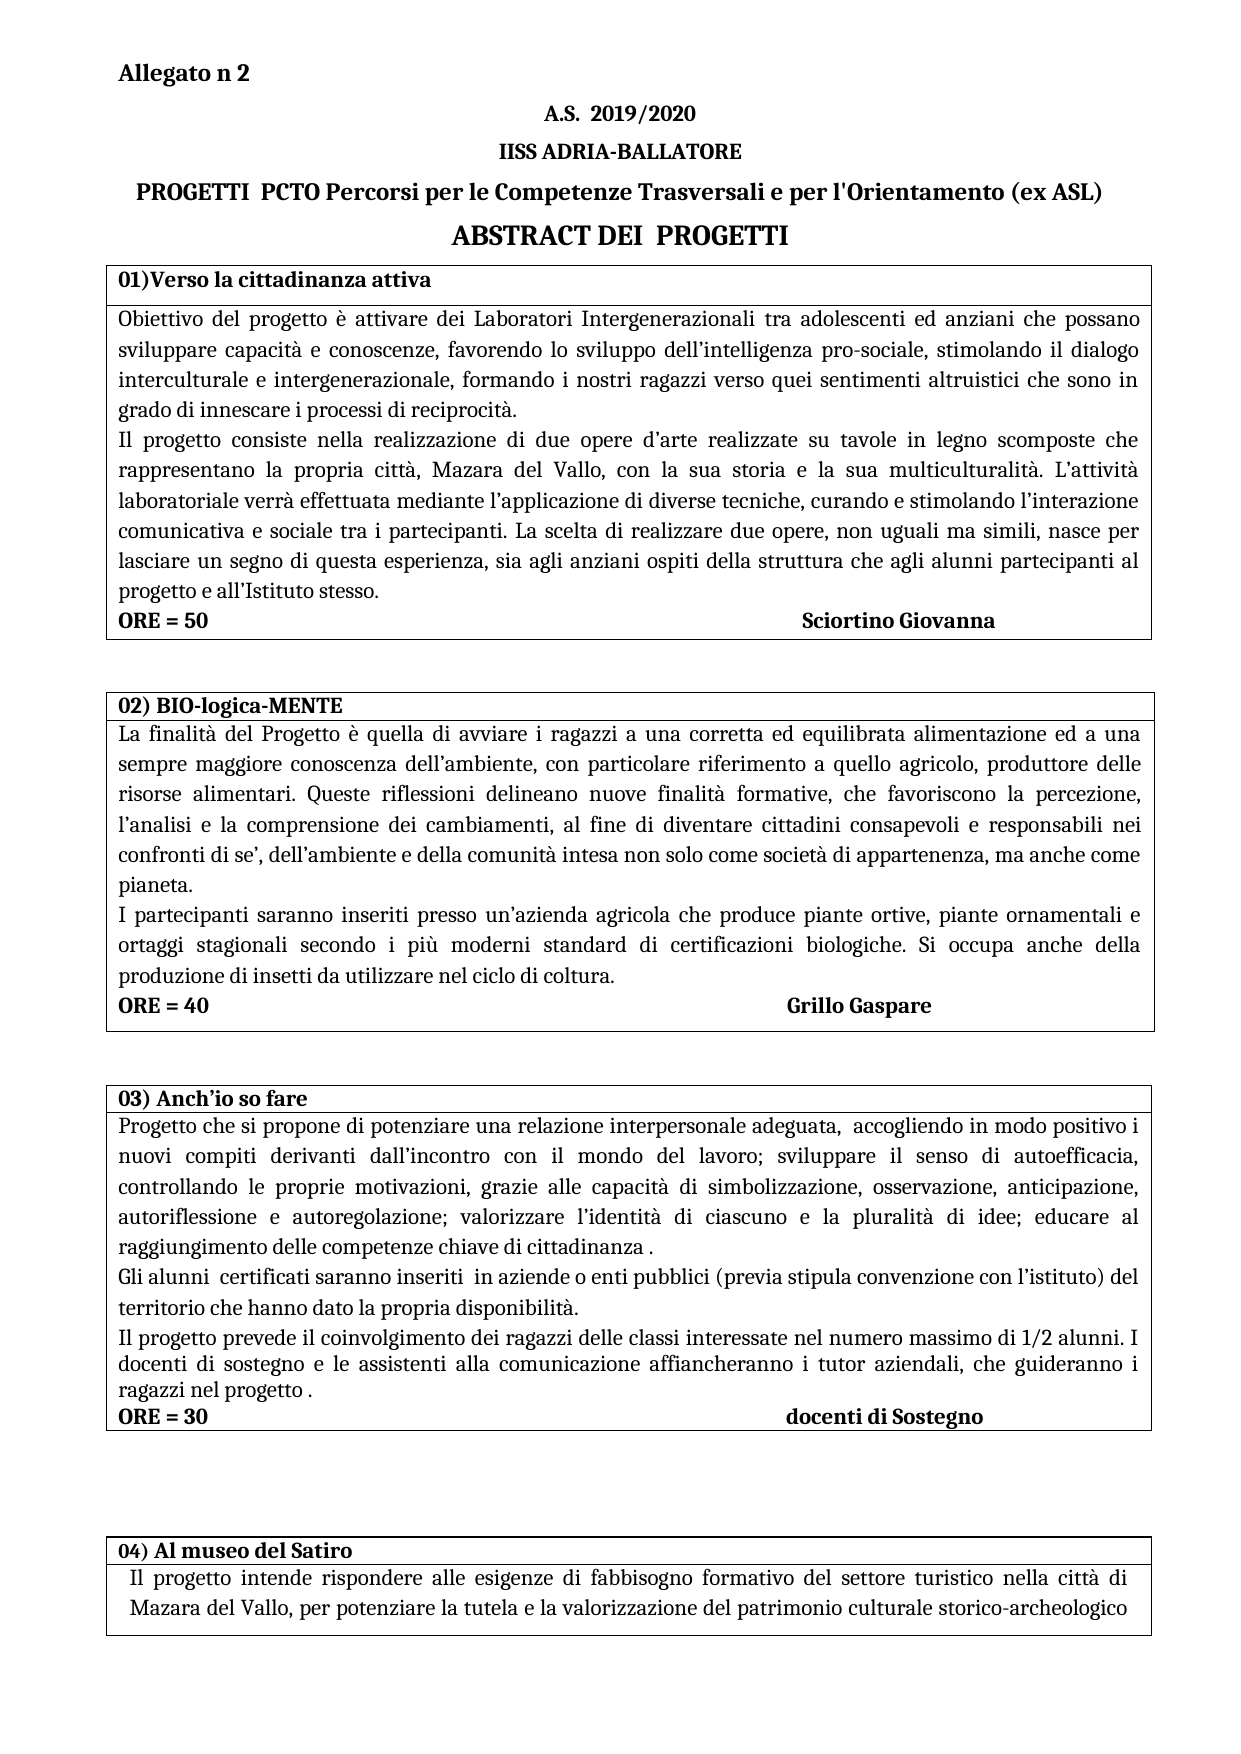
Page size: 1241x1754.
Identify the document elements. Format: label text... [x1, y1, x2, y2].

text ABSTRACT DEI PROGETTI [118, 219, 1122, 253]
text Allegato n 2 [118, 59, 1122, 88]
text A.S. 2019/2020 [118, 100, 1122, 127]
text PROGETTI PCTO Percorsi per le Competenze Trasversali e per l'Orientamento (ex ASL) [118, 178, 1122, 207]
table_cell La finalità del Progetto è quella di avviare i ragazzi a una corretta ed equilibrata alimentazione ed a una sempre maggiore conoscenza dell’ambiente, con particolare riferimento a quello agricolo, produttore delle risorse alimentari. Queste riflessioni delineano nuove finalità formative, che favoriscono la percezione, l’analisi e la comprensione dei cambiamenti, al fine di diventare cittadini consapevoli e responsabili nei confronti di se’, dell’ambiente e della comunità intesa non solo come società di appartenenza, ma anche come pianeta. I partecipanti saranno inseriti presso un’azienda agricola che produce piante ortive, piante ornamentali e ortaggi stagionali secondo i più moderni standard di certificazioni biologiche. Si occupa anche della produzione di insetti da utilizzare nel ciclo di coltura. ORE = 40 Grillo Gaspare [107, 721, 1154, 1031]
table_cell [107, 1565, 1151, 1635]
table_header 03) Anch’io so fare [107, 1086, 1151, 1112]
table_header 02) BIO-logica-MENTE [107, 693, 1154, 720]
table_cell Obiettivo del progetto è attivare dei Laboratori Intergenerazionali tra adolescenti ed anziani che possano sviluppare capacità e conoscenze, favorendo lo sviluppo dell’intelligenza pro-sociale, stimolando il dialogo interculturale e intergenerazionale, formando i nostri ragazzi verso quei sentimenti altruistici che sono in grado di innescare i processi di reciprocità. Il progetto consiste nella realizzazione di due opere d’arte realizzate su tavole in legno scomposte che rappresentano la propria città, Mazara del Vallo, con la sua storia e la sua multiculturalità. L’attività laboratoriale verrà effettuata mediante l’applicazione di diverse tecniche, curando e stimolando l’interazione comunicativa e sociale tra i partecipanti. La scelta di realizzare due opere, non uguali ma simili, nasce per lasciare un segno di questa esperienza, sia agli anziani ospiti della struttura che agli alunni partecipanti al progetto e all’Istituto stesso. ORE = 50 Sciortino Giovanna [107, 306, 1151, 638]
table_header 01)Verso la cittadinanza attiva [107, 266, 1151, 305]
text IISS ADRIA-BALLATORE [118, 139, 1122, 166]
table_header 04) Al museo del Satiro [107, 1538, 1151, 1564]
table_cell Progetto che si propone di potenziare una relazione interpersonale adeguata, accogliendo in modo positivo i nuovi compiti derivanti dall’incontro con il mondo del lavoro; sviluppare il senso di autoefficacia, controllando le proprie motivazioni, grazie alle capacità di simbolizzazione, osservazione, anticipazione, autoriflessione e autoregolazione; valorizzare l’identità di ciascuno e la pluralità di idee; educare al raggiungimento delle competenze chiave di cittadinanza . Gli alunni certificati saranno inseriti in aziende o enti pubblici (previa stipula convenzione con l’istituto) del territorio che hanno dato la propria disponibilità. Il progetto prevede il coinvolgimento dei ragazzi delle classi interessate nel numero massimo di 1/2 alunni. I docenti di sostegno e le assistenti alla comunicazione affiancheranno i tutor aziendali, che guideranno i ragazzi nel progetto . ORE = 30 docenti di Sostegno [107, 1113, 1151, 1430]
